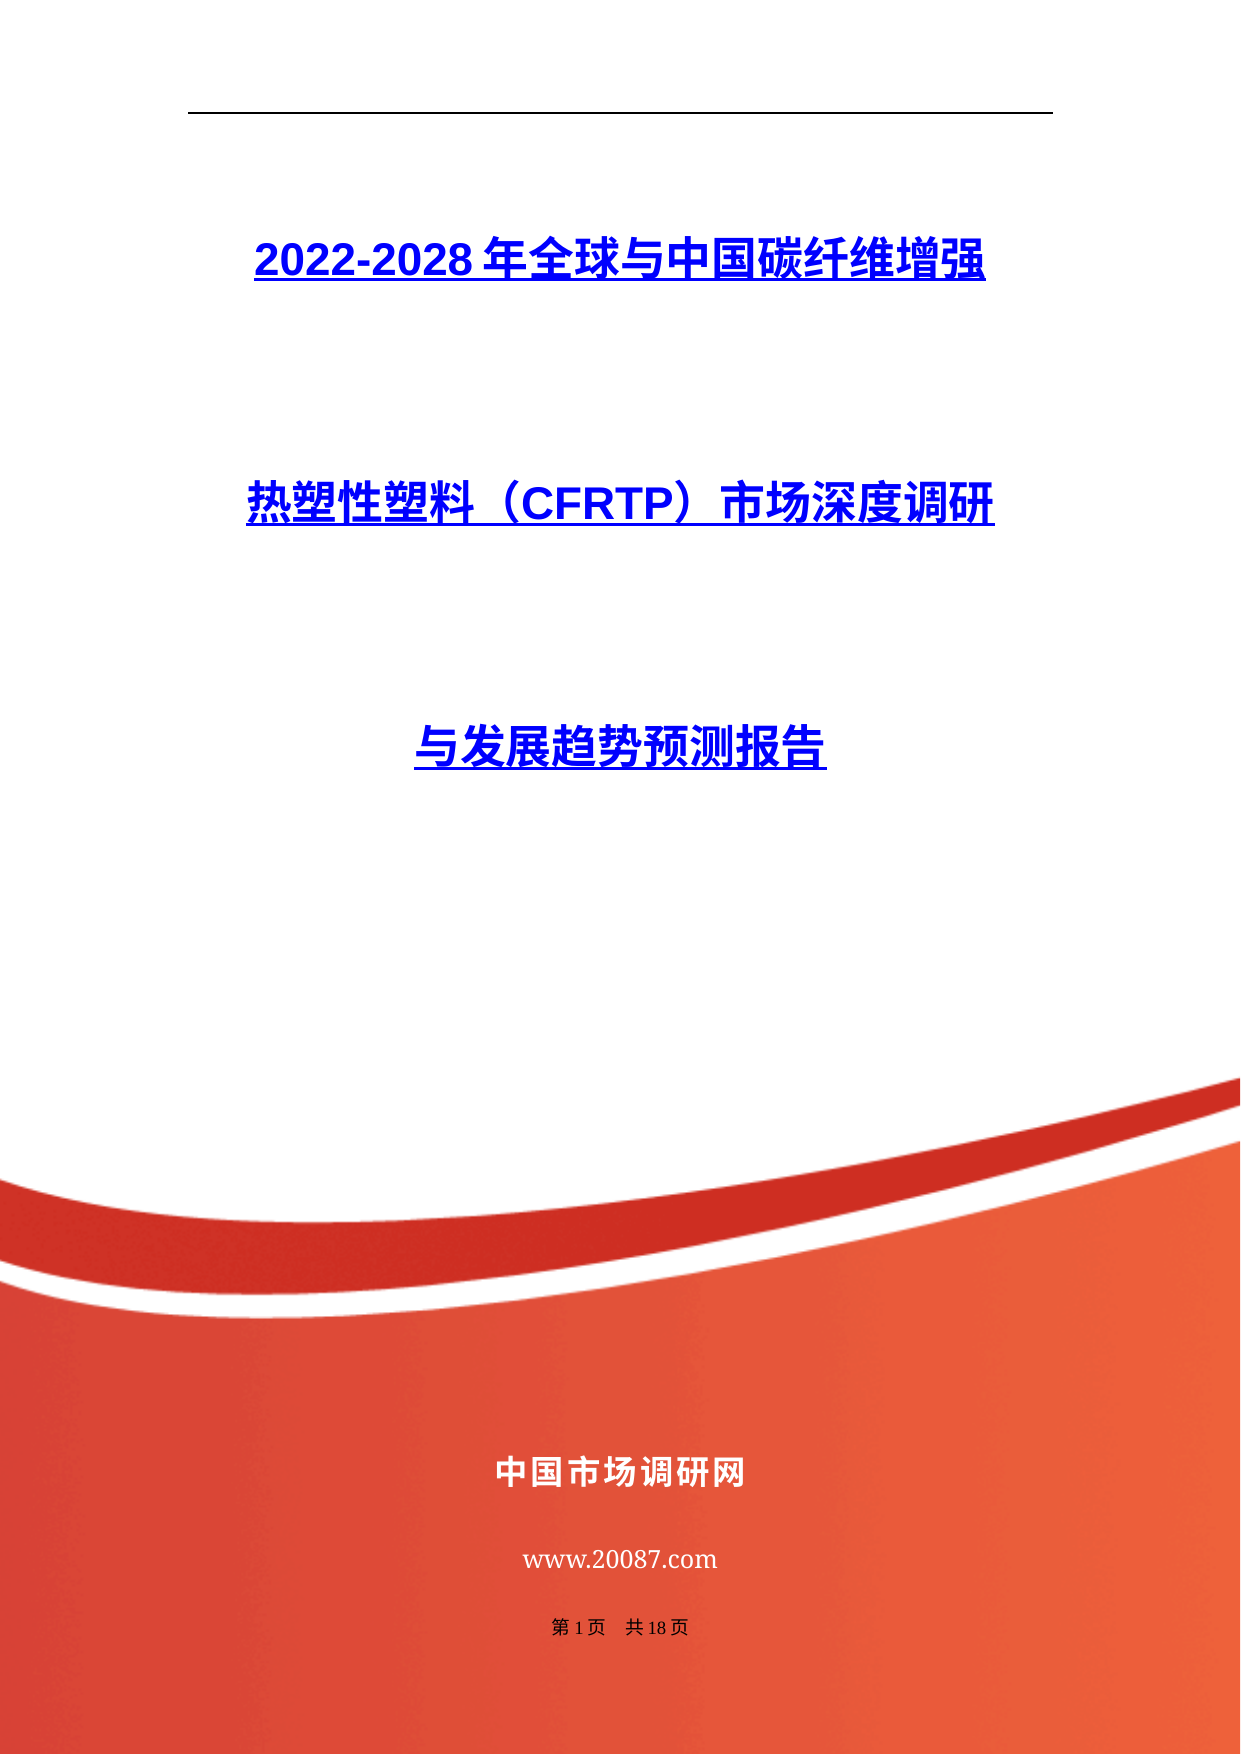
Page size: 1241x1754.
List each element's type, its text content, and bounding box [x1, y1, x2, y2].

table_header 2022-2028年全球与中国碳纤维增强热塑性塑料（CFRTP）市场深度调研与发展趋势预测报告 [188, 207, 1053, 871]
subtitle 中国市场调研网 [187, 1437, 1053, 1502]
text www.20087.com [187, 1526, 1053, 1591]
picture [0, 1006, 1241, 1754]
